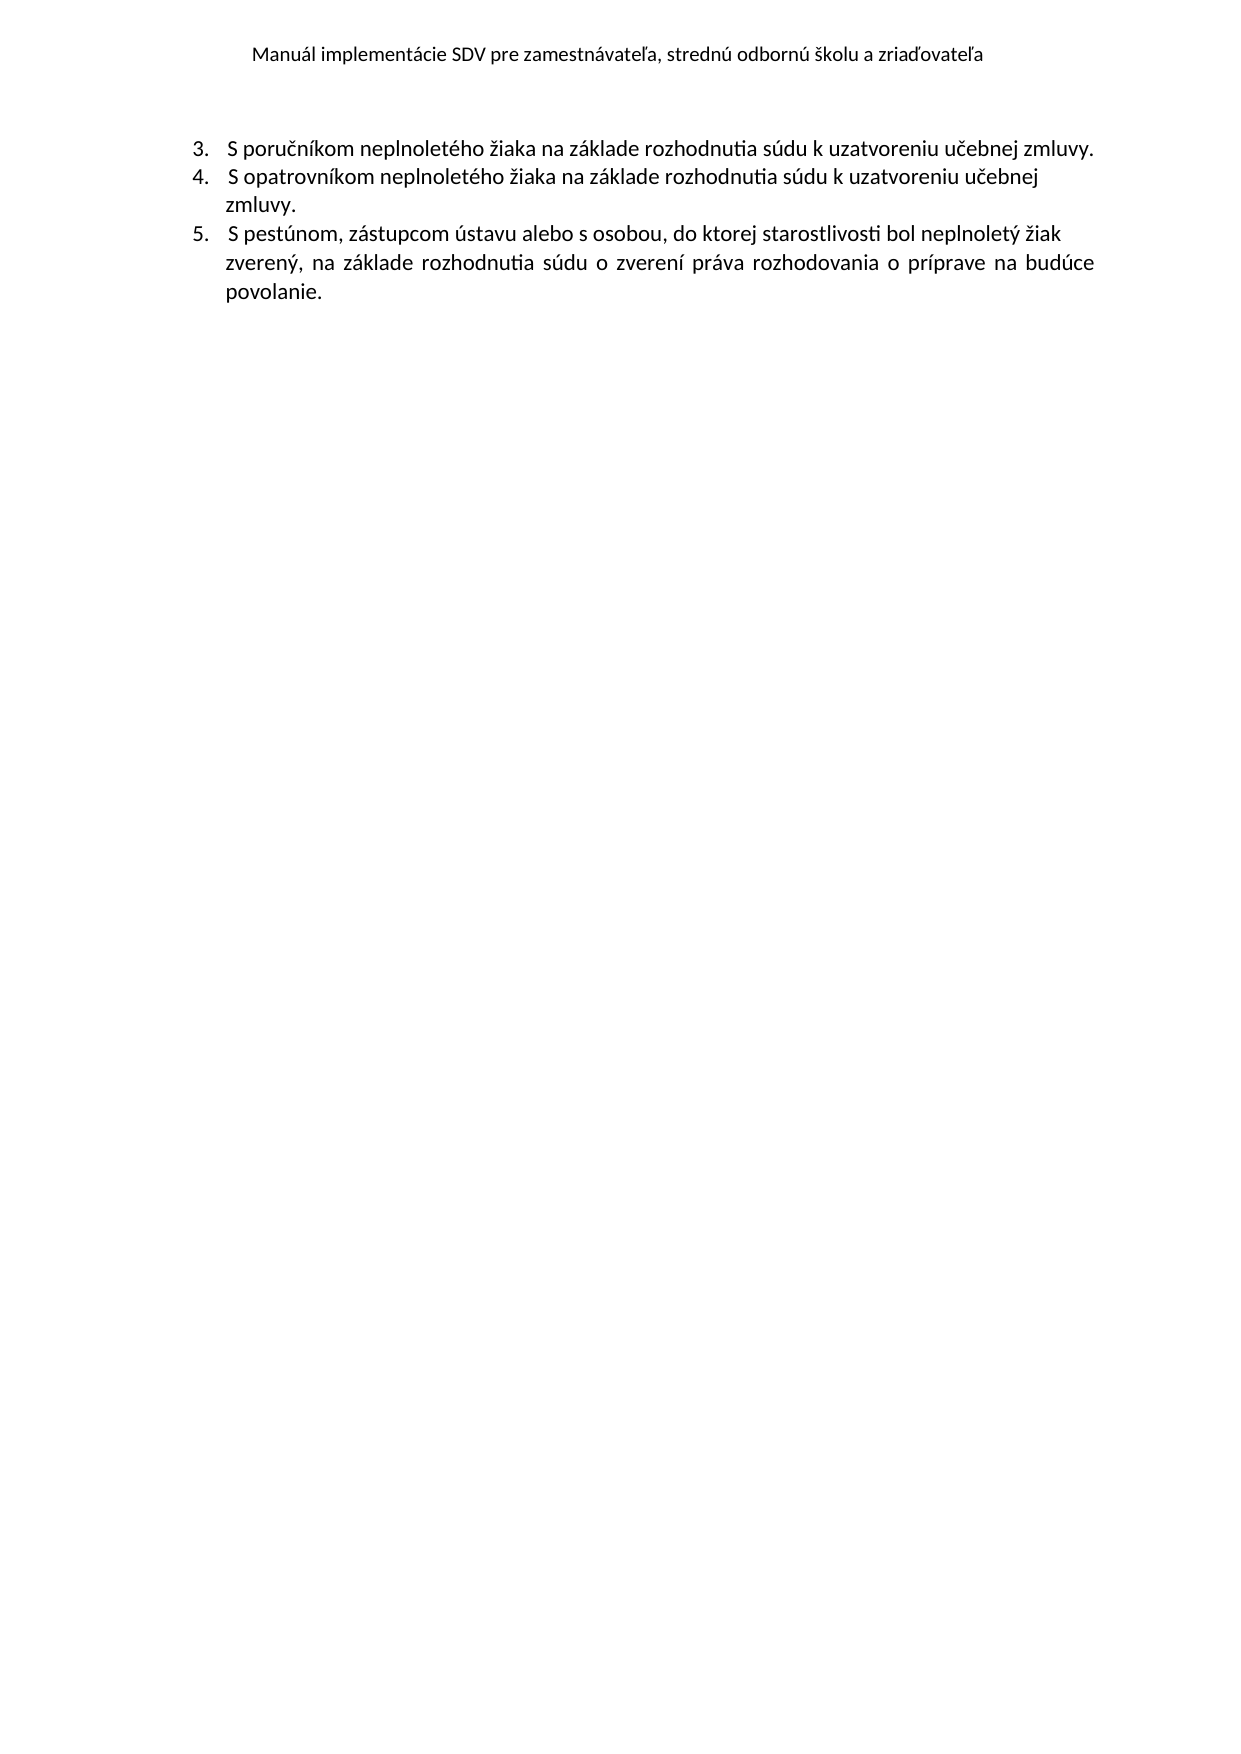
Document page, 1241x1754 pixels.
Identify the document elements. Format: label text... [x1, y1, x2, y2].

list S poručníkom neplnoletého žiaka na základe rozhodnutia súdu k uzatvoreniu učebnej zmluvy. [192, 138, 1097, 161]
text zverený, na základe rozhodnutia súdu o zverení práva rozhodovania o príprave na budúce povolanie. [225, 247, 1097, 305]
list S pestúnom, zástupcom ústavu alebo s osobou, do ktorej starostlivosti bol neplnoletý žiak [192, 218, 1097, 247]
text zmluvy. [225, 194, 1097, 217]
list S opatrovníkom neplnoletého žiaka na základe rozhodnutia súdu k uzatvoreniu učebnej [192, 166, 1097, 189]
text Manuál implementácie SDV pre zamestnávateľa, strednú odbornú školu a zriaďovateľa [252, 44, 984, 65]
